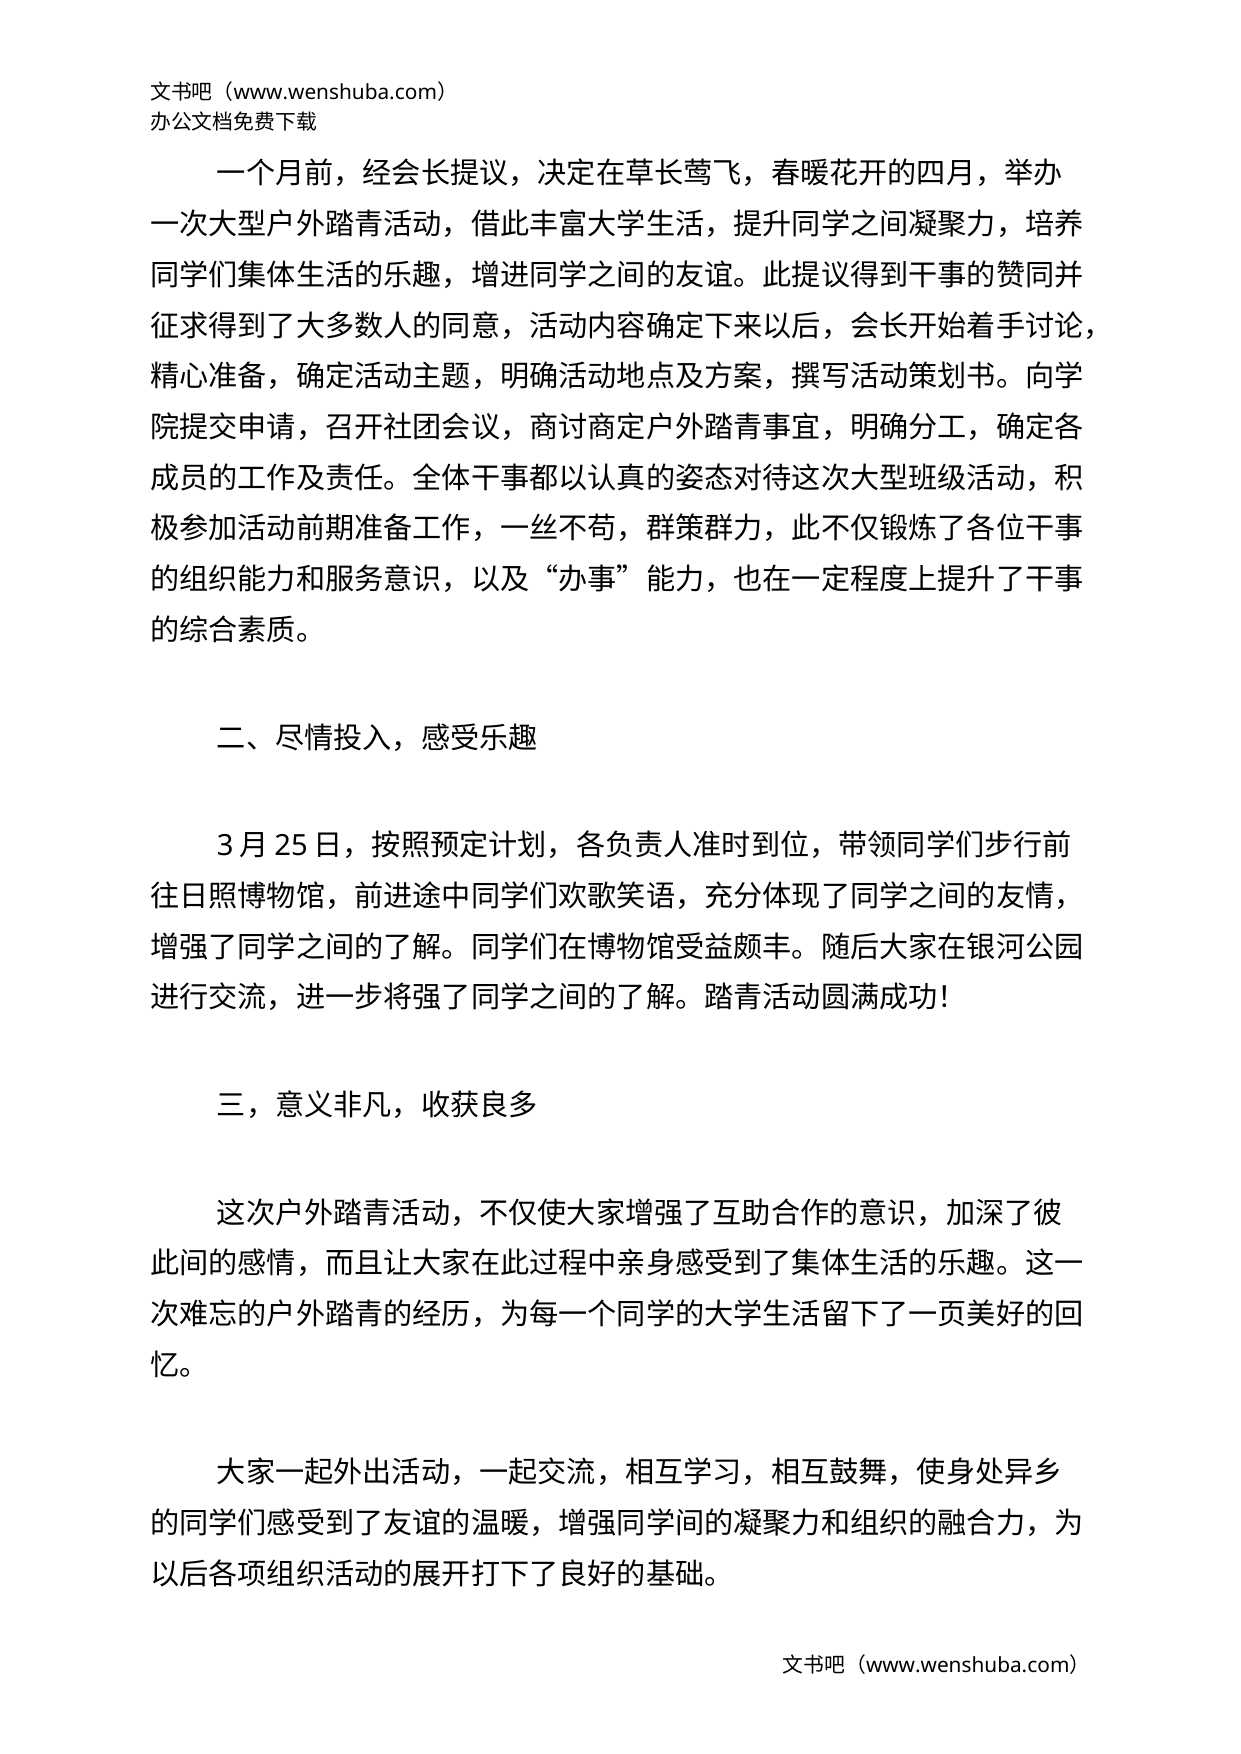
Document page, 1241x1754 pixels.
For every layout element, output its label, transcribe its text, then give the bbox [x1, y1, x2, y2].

text 一个月前，经会长提议，决定在草长莺飞，春暖花开的四月，举办一次大型户外踏青活动，借此丰富大学生活，提升同学之间凝聚力，培养同学们集体生活的乐趣，增进同学之间的友谊。此提议得到干事的赞同并征求得到了大多数人的同意，活动内容确定下来以后，会长开始着手讨论，精心准备，确定活动主题，明确活动地点及方案，撰写活动策划书。向学院提交申请，召开社团会议，商讨商定户外踏青事宜，明确分工，确定各成员的工作及责任。全体干事都以认真的姿态对待这次大型班级活动，积极参加活动前期准备工作，一丝不苟，群策群力，此不仅锻炼了各位干事的组织能力和服务意识，以及“办事”能力，也在一定程度上提升了干事的综合素质。 [150, 150, 1090, 649]
text 大家一起外出活动，一起交流，相互学习，相互鼓舞，使身处异乡的同学们感受到了友谊的温暖，增强同学间的凝聚力和组织的融合力，为以后各项组织活动的展开打下了良好的基础。 [150, 1449, 1090, 1593]
text 3月25日，按照预定计划，各负责人准时到位，带领同学们步行前往日照博物馆，前进途中同学们欢歌笑语，充分体现了同学之间的友情，增强了同学之间的了解。同学们在博物馆受益颇丰。随后大家在银河公园进行交流，进一步将强了同学之间的了解。踏青活动圆满成功！ [150, 822, 1090, 1016]
text 这次户外踏青活动，不仅使大家增强了互助合作的意识，加深了彼此间的感情，而且让大家在此过程中亲身感受到了集体生活的乐趣。这一次难忘的户外踏青的经历，为每一个同学的大学生活留下了一页美好的回忆。 [150, 1189, 1090, 1384]
text 三，意义非凡，收获良多 [150, 1082, 1090, 1124]
text 二、尽情投入，感受乐趣 [150, 714, 1090, 756]
